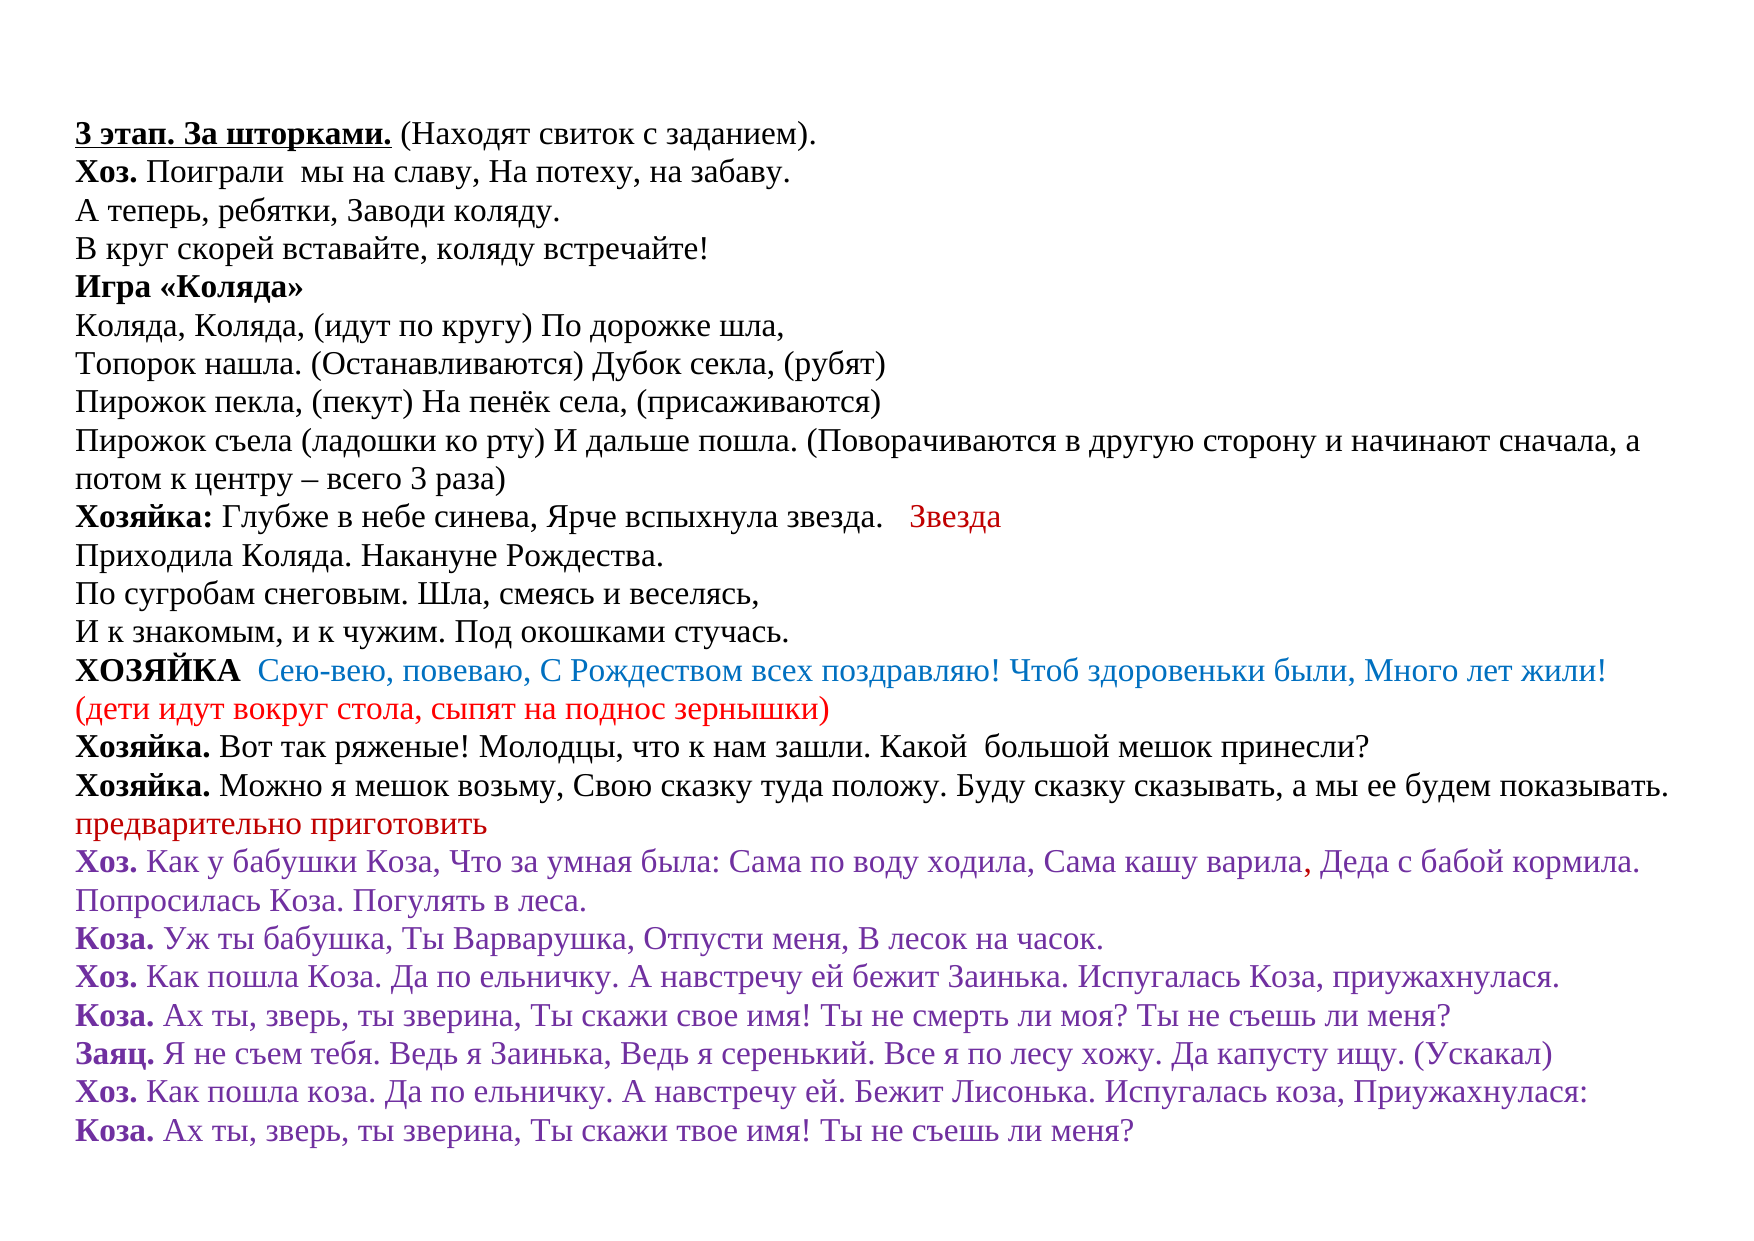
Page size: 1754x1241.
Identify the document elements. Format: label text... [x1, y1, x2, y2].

text ХОЗЯЙКА Сею-вею, повеваю, С Рождеством всех поздравляю! Чтоб здоровеньки были, Много лет жили! (дети идут вокруг стола, сыпят на поднос зернышки) [75, 650, 1679, 727]
text Коза. Уж ты бабушка, Ты Варварушка, Отпусти меня, В лесок на часок. [75, 918, 1679, 957]
text Хоз. Как пошла Коза. Да по ельничку. А навстречу ей бежит Заинька. Испугалась Коза, приужахнулася. Коза. Ах ты, зверь, ты зверина, Ты скажи свое имя! Ты не смерть ли моя? Ты не съешь ли меня? [75, 957, 1679, 1033]
text предварительно приготовить [75, 803, 1679, 842]
text Хоз. Как пошла коза. Да по ельничку. А навстречу ей. Бежит Лисонька. Испугалась коза, Приужахнулася: [75, 1072, 1679, 1110]
text Хоз. Поиграли мы на славу, На потеху, на забаву. [75, 152, 1679, 190]
text И к знакомым, и к чужим. Под окошками стучась. [75, 612, 1679, 650]
text Игра «Коляда» [75, 267, 1679, 305]
text Коляда, Коляда, (идут по кругу) По дорожке шла, [75, 305, 1679, 343]
text Хозяйка. Можно я мешок возьму, Свою сказку туда положу. Буду сказку сказывать, а мы ее будем показывать. [75, 765, 1679, 803]
text Хоз. Как у бабушки Коза, Что за умная была: Сама по воду ходила, Сама кашу варила, Деда с бабой кормила. Попросилась Коза. Погулять в леса. [75, 842, 1679, 918]
text Заяц. Я не съем тебя. Ведь я Заинька, Ведь я серенький. Все я по лесу хожу. Да капусту ищу. (Ускакал) [75, 1033, 1679, 1072]
text Пирожок пекла, (пекут) На пенёк села, (присаживаются) [75, 382, 1679, 420]
text По сугробам снеговым. Шла, смеясь и веселясь, [75, 573, 1679, 612]
text В круг скорей вставайте, коляду встречайте! [75, 228, 1679, 267]
text А теперь, ребятки, Заводи коляду. [75, 190, 1679, 228]
text Коза. Ах ты, зверь, ты зверина, Ты скажи твое имя! Ты не съешь ли меня? [75, 1110, 1679, 1148]
text Пирожок съела (ладошки ко рту) И дальше пошла. (Поворачиваются в другую сторону и начинают сначала, а потом к центру – всего 3 раза) [75, 420, 1679, 497]
text Топорок нашла. (Останавливаются) Дубок секла, (рубят) [75, 343, 1679, 382]
text 3 этап. За шторками. (Находят свиток с заданием). [75, 113, 1679, 152]
text Хозяйка: Глубже в небе синева, Ярче вспыхнула звезда. Звезда [75, 497, 1679, 535]
text Хозяйка. Вот так ряженые! Молодцы, что к нам зашли. Какой большой мешок принесли? [75, 727, 1679, 765]
text Приходила Коляда. Накануне Рождества. [75, 535, 1679, 573]
